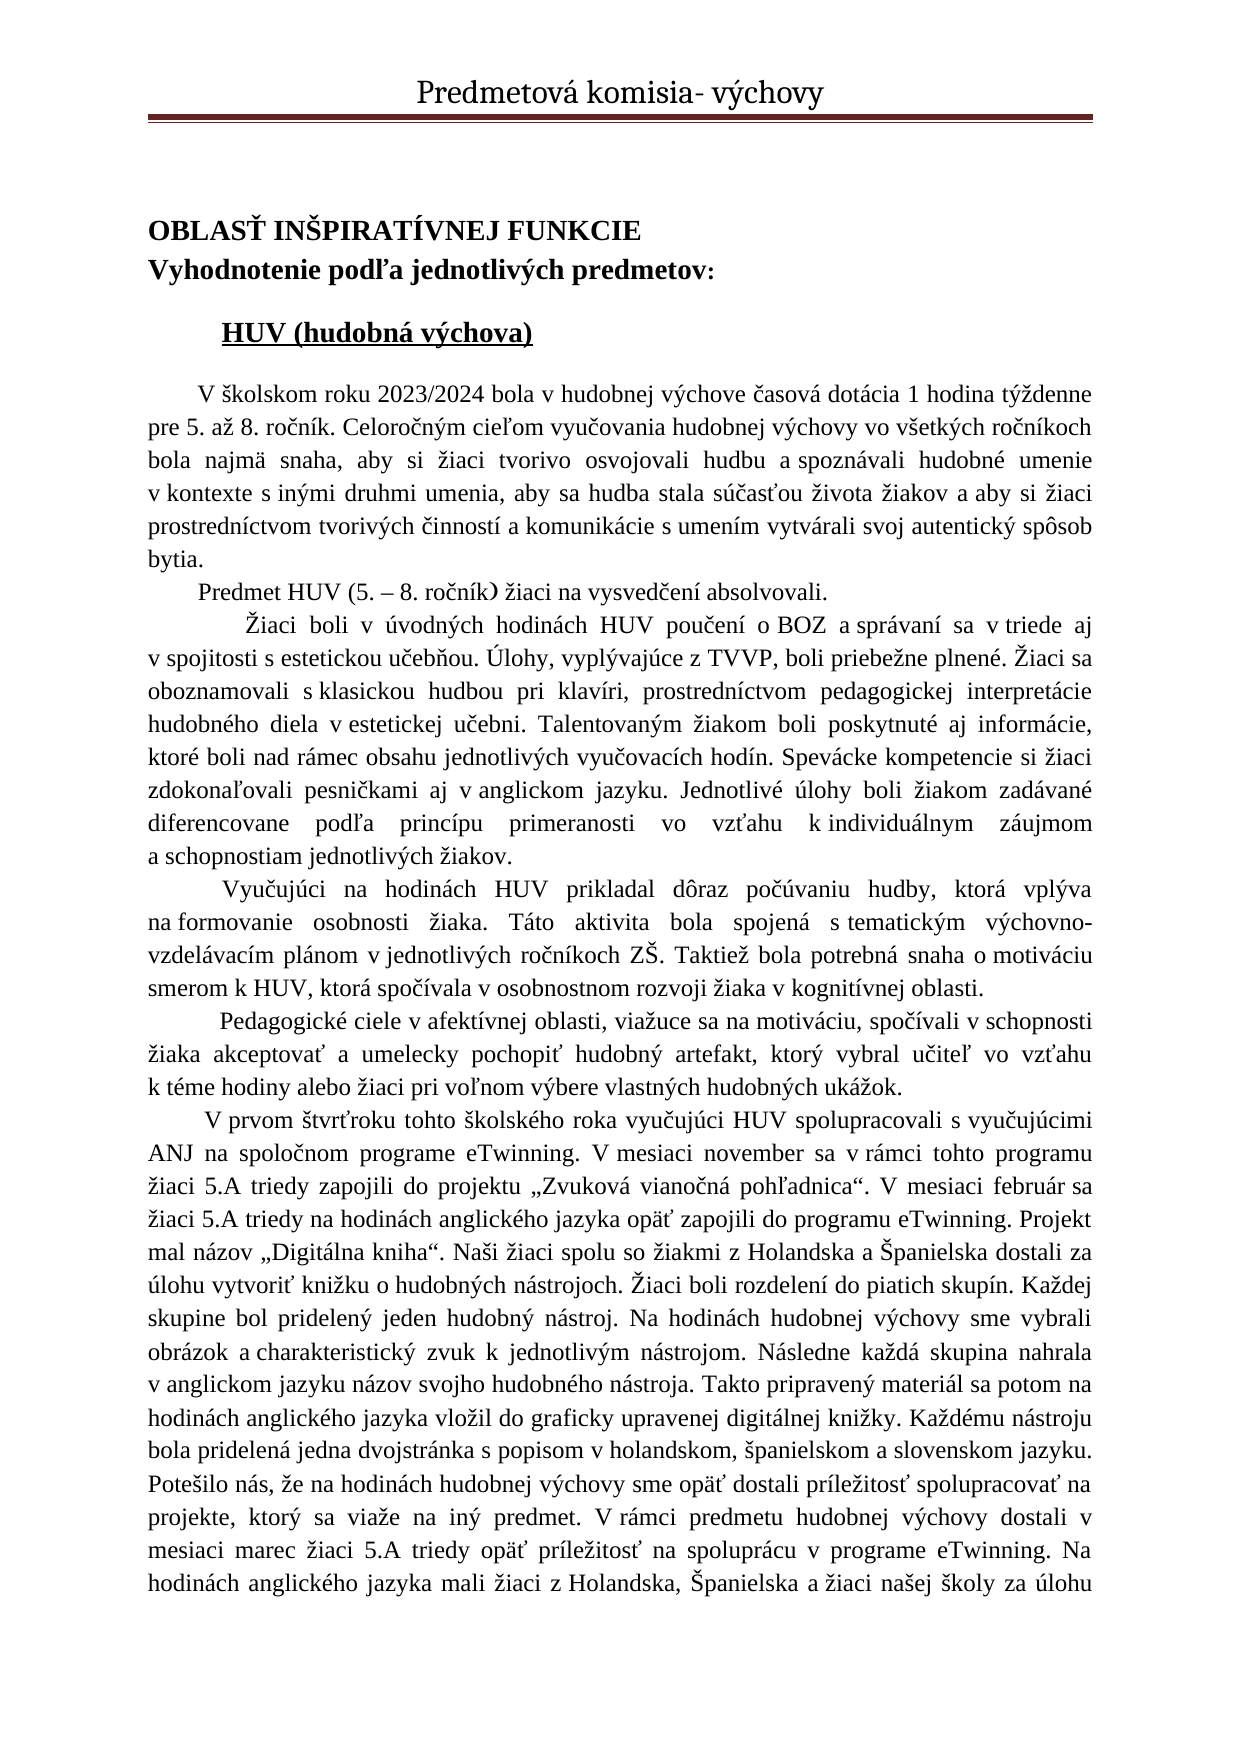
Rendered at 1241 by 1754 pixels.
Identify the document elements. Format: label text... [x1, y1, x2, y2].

text Predmet HUV (5. – 8. ročník žiaci na vysvedčení absolvovali. [148, 577, 1093, 606]
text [148, 1105, 1093, 1596]
text Žiaci boli v úvodných hodinách HUV poučení o BOZ a správaní sa v triede aj v spojitosti s estetickou učebňou. Úlohy, vyplývajúce z TVVP, boli priebežne plnené. Žiaci sa oboznamovali s klasickou hudbou pri klavíri, prostredníctvom pedagogickej interpretácie hudobného diela v estetickej učebni. Talentovaným žiakom boli poskytnuté aj informácie, ktoré boli nad rámec obsahu jednotlivých vyučovacích hodín. Spevácke kompetencie si žiaci zdokonaľovali pesničkami aj v anglickom jazyku. Jednotlivé úlohy boli žiakom zadávané diferencovane podľa princípu primeranosti vo vzťahu k individuálnym záujmom a schopnostiam jednotlivých žiakov. [148, 610, 1093, 870]
text Vyučujúci na hodinách HUV prikladal dôraz počúvaniu hudby, ktorá vplýva na formovanie osobnosti žiaka. Táto aktivita bola spojená s tematickým výchovno-vzdelávacím plánom v jednotlivých ročníkoch ZŠ. Taktiež bola potrebná snaha o motiváciu smerom k HUV, ktorá spočívala v osobnostnom rozvoji žiaka v kognitívnej oblasti. [148, 874, 1093, 1002]
text OBLASŤ INŠPIRATÍVNEJ FUNKCIE [148, 213, 1093, 247]
text HUV (hudobná výchova) [148, 315, 1093, 349]
text V školskom roku 2023/2024 bola v hudobnej výchove časová dotácia 1 hodina týždenne pre 5. až 8. ročník. Celoročným cieľom vyučovania hudobnej výchovy vo všetkých ročníkoch bola najmä snaha, aby si žiaci tvorivo osvojovali hudbu a spoznávali hudobné umenie v kontexte s inými druhmi umenia, aby sa hudba stala súčasťou života žiakov a aby si žiaci prostredníctvom tvorivých činností a komunikácie s umením vytvárali svoj autentický spôsob bytia. [148, 379, 1093, 573]
text Vyhodnotenie podľa jednotlivých predmetov: [148, 252, 1093, 285]
text Pedagogické ciele v afektívnej oblasti, viažuce sa na motiváciu, spočívali v schopnosti žiaka akceptovať a umelecky pochopiť hudobný artefakt, ktorý vybral učiteľ vo vzťahu k téme hodiny alebo žiaci pri voľnom výbere vlastných hudobných ukážok. [148, 1006, 1093, 1101]
